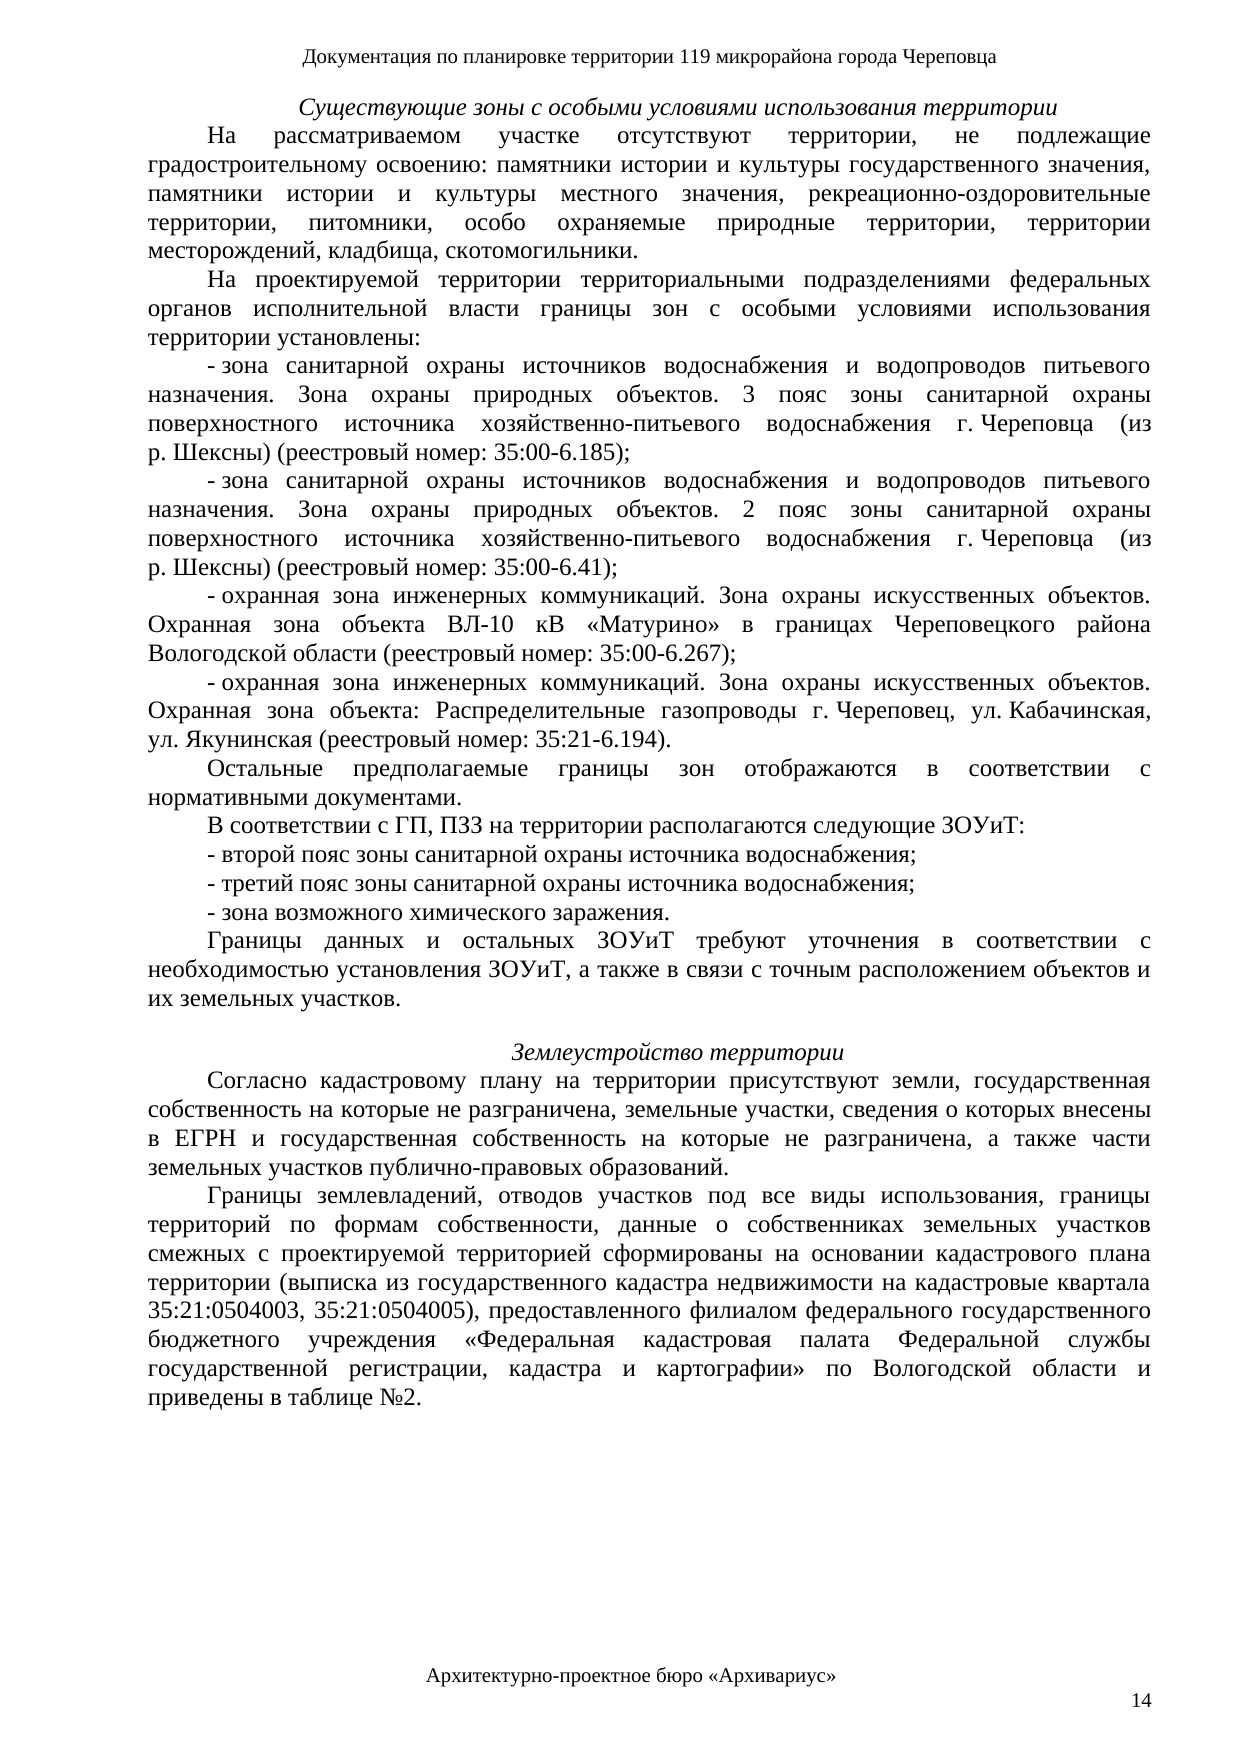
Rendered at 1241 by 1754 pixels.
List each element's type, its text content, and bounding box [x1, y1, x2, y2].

text В соответствии с ГП, ПЗЗ на территории располагаются следующие ЗОУиТ: [148, 811, 1152, 839]
text - второй пояс зоны санитарной охраны источника водоснабжения; [148, 839, 1152, 868]
text На проектируемой территории территориальными подразделениями федеральных органов исполнительной власти границы зон с особыми условиями использования территории установлены: [148, 264, 1152, 351]
text Землеустройство территории [148, 1037, 1152, 1066]
text - зона санитарной охраны источников водоснабжения и водопроводов питьевого назначения. Зона охраны природных объектов. 3 пояс зоны санитарной охраны поверхностного источника хозяйственно-питьевого водоснабжения г. Череповца (из р. Шексны) (реестровый номер: 35:00-6.185); [148, 351, 1152, 466]
text - охранная зона инженерных коммуникаций. Зона охраны искусственных объектов. Охранная зона объекта: Распределительные газопроводы г. Череповец, ул. Кабачинская, ул. Якунинская (реестровый номер: 35:21-6.194). [148, 667, 1152, 753]
text Границы землевладений, отводов участков под все виды использования, границы территорий по формам собственности, данные о собственниках земельных участков смежных с проектируемой территорией сформированы на основании кадастрового плана территории (выписка из государственного кадастра недвижимости на кадастровые квартала 35:21:0504003, 35:21:0504005), предоставленного филиалом федерального государственного бюджетного учреждения «Федеральная кадастровая палата Федеральной службы государственной регистрации, кадастра и картографии» по Вологодской области и приведены в таблице №2. [148, 1181, 1152, 1411]
text - третий пояс зоны санитарной охраны источника водоснабжения; [148, 868, 1152, 897]
text Границы данных и остальных ЗОУиТ требуют уточнения в соответствии с необходимостью установления ЗОУиТ, а также в связи с точным расположением объектов и их земельных участков. [148, 926, 1152, 1012]
text Остальные предполагаемые границы зон отображаются в соответствии с нормативными документами. [148, 753, 1152, 811]
text - зона возможного химического заражения. [148, 897, 1152, 926]
text - зона санитарной охраны источников водоснабжения и водопроводов питьевого назначения. Зона охраны природных объектов. 2 пояс зоны санитарной охраны поверхностного источника хозяйственно-питьевого водоснабжения г. Череповца (из р. Шексны) (реестровый номер: 35:00-6.41); [148, 466, 1152, 581]
text Существующие зоны с особыми условиями использования территории [148, 92, 1152, 121]
text На рассматриваемом участке отсутствуют территории, не подлежащие градостроительному освоению: памятники истории и культуры государственного значения, памятники истории и культуры местного значения, рекреационно-оздоровительные территории, питомники, особо охраняемые природные территории, территории месторождений, кладбища, скотомогильники. [148, 121, 1152, 264]
text Согласно кадастровому плану на территории присутствуют земли, государственная собственность на которые не разграничена, земельные участки, сведения о которых внесены в ЕГРН и государственная собственность на которые не разграничена, а также части земельных участков публично-правовых образований. [148, 1066, 1152, 1181]
text - охранная зона инженерных коммуникаций. Зона охраны искусственных объектов. Охранная зона объекта ВЛ-10 кВ «Матурино» в границах Череповецкого района Вологодской области (реестровый номер: 35:00-6.267); [148, 581, 1152, 667]
